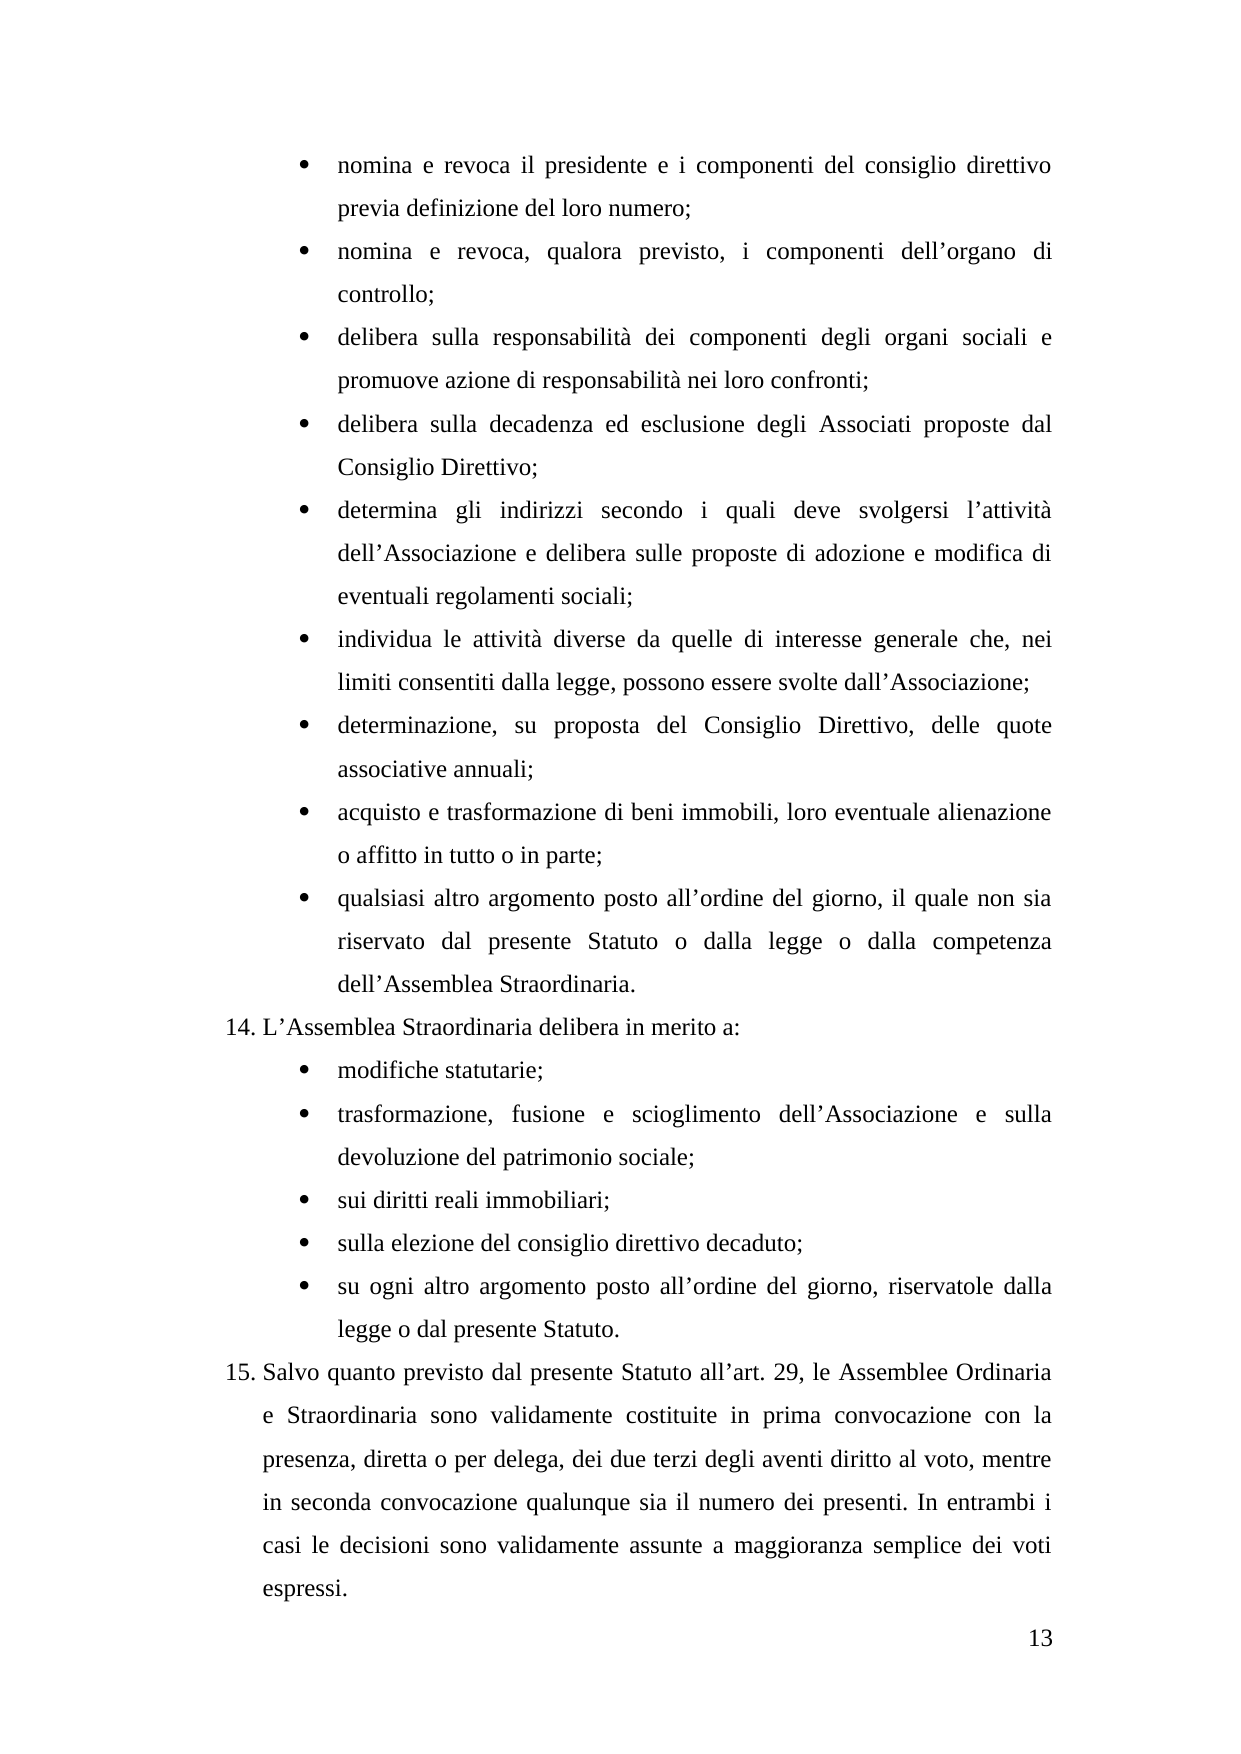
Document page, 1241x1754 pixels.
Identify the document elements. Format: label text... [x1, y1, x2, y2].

list Salvo quanto previsto dal presente Statuto all’art. 29, le Assemblee Ordinaria e Straordinaria sono validamente costituite in prima convocazione con la presenza, diretta o per delega, dei due terzi degli aventi diritto al voto, mentre in seconda convocazione qualunque sia il numero dei presenti. In entrambi i casi le decisioni sono validamente assunte a maggioranza semplice dei voti espressi. [225, 1357, 1053, 1602]
list nomina e revoca, qualora previsto, i componenti dell’organo di controllo; [300, 236, 1053, 308]
list acquisto e trasformazione di beni immobili, loro eventuale alienazione o affitto in tutto o in parte; [300, 797, 1053, 869]
list sulla elezione del consiglio direttivo decaduto; [300, 1228, 1053, 1257]
list su ogni altro argomento posto all’ordine del giorno, riservatole dalla legge o dal presente Statuto. [300, 1271, 1053, 1343]
list determinazione, su proposta del Consiglio Direttivo, delle quote associative annuali; [300, 711, 1053, 782]
list qualsiasi altro argomento posto all’ordine del giorno, il quale non sia riservato dal presente Statuto o dalla legge o dalla competenza dell’Assemblea Straordinaria. [300, 883, 1053, 998]
list individua le attività diverse da quelle di interesse generale che, nei limiti consentiti dalla legge, possono essere svolte dall’Associazione; [300, 624, 1053, 696]
list nomina e revoca il presidente e i componenti del consiglio direttivo previa definizione del loro numero; [300, 150, 1053, 222]
list L’Assemblea Straordinaria delibera in merito a: [225, 1012, 1053, 1041]
list determina gli indirizzi secondo i quali deve svolgersi l’attività dell’Associazione e delibera sulle proposte di adozione e modifica di eventuali regolamenti sociali; [300, 495, 1053, 610]
list sui diritti reali immobiliari; [300, 1185, 1053, 1214]
list delibera sulla decadenza ed esclusione degli Associati proposte dal Consiglio Direttivo; [300, 409, 1053, 481]
list modifiche statutarie; [300, 1056, 1053, 1084]
list delibera sulla responsabilità dei componenti degli organi sociali e promuove azione di responsabilità nei loro confronti; [300, 322, 1053, 394]
list trasformazione, fusione e scioglimento dell’Associazione e sulla devoluzione del patrimonio sociale; [300, 1099, 1053, 1171]
